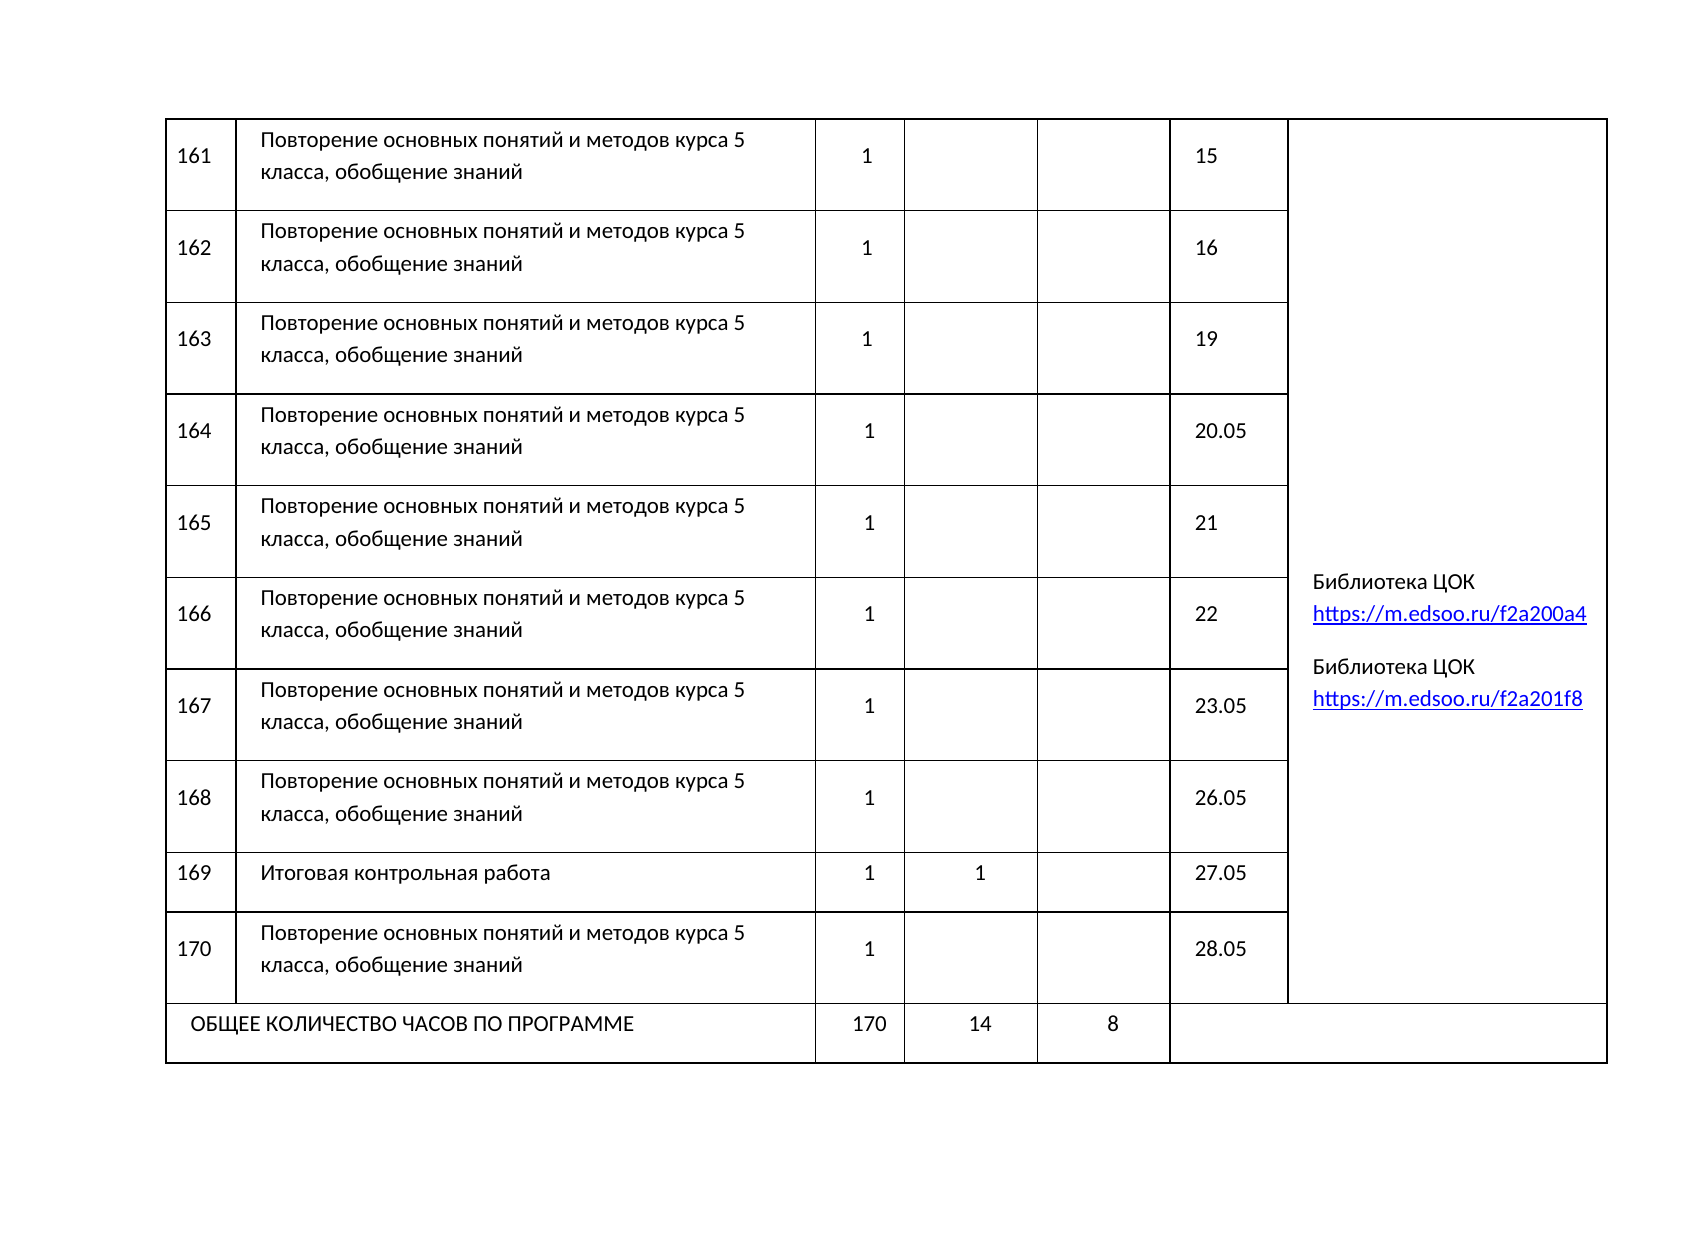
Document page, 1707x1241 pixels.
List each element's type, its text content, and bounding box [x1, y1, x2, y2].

table_cell 1 [816, 913, 904, 1003]
table_cell [905, 303, 1037, 393]
table_cell [1038, 761, 1169, 851]
table_cell 8 [1038, 1004, 1169, 1062]
table_cell [1038, 303, 1169, 393]
table_cell [1038, 120, 1169, 210]
table_cell 1 [816, 761, 904, 851]
table_cell Повторение основных понятий и методов курса 5 класса, обобщение знаний [237, 670, 815, 760]
table_cell 1 [816, 395, 904, 485]
table_cell [905, 395, 1037, 485]
table_cell 170 [167, 913, 235, 1003]
table_cell [905, 211, 1037, 301]
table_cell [237, 120, 815, 210]
table_cell 1 [816, 670, 904, 760]
table_cell 161 [167, 120, 235, 210]
table_cell 1 [816, 578, 904, 668]
table_cell Повторение основных понятий и методов курса 5 класса, обобщение знаний [237, 761, 815, 851]
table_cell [237, 211, 815, 301]
table_cell [905, 913, 1037, 1003]
table_cell Итоговая контрольная работа [237, 853, 815, 911]
table_cell 1 [816, 120, 904, 210]
table_cell [1171, 1004, 1606, 1062]
table_cell 1 [816, 211, 904, 301]
table_cell 22 [1171, 578, 1287, 668]
table_cell 28.05 [1171, 913, 1287, 1003]
table_cell 15 [1171, 120, 1287, 210]
table_cell 23.05 [1171, 670, 1287, 760]
table_cell [905, 486, 1037, 576]
table_cell Повторение основных понятий и методов курса 5 класса, обобщение знаний [237, 578, 815, 668]
table_cell 164 [167, 395, 235, 485]
table_cell Повторение основных понятий и методов курса 5 класса, обобщение знаний [237, 303, 815, 393]
table_cell [1038, 670, 1169, 760]
table_cell 162 [167, 211, 235, 301]
table_cell [1038, 395, 1169, 485]
table_cell [1038, 578, 1169, 668]
table_cell 21 [1171, 486, 1287, 576]
table_cell 16 [1171, 211, 1287, 301]
table_cell 1 [816, 486, 904, 576]
table_cell 1 [905, 853, 1037, 911]
table_cell 169 [167, 853, 235, 911]
table_cell Повторение основных понятий и методов курса 5 класса, обобщение знаний [237, 486, 815, 576]
table_cell Повторение основных понятий и методов курса 5 класса, обобщение знаний [237, 913, 815, 1003]
table_cell 165 [167, 486, 235, 576]
table_cell 170 [816, 1004, 904, 1062]
table_cell 1 [816, 853, 904, 911]
table_cell [1038, 211, 1169, 301]
table_cell Повторение основных понятий и методов курса 5 класса, обобщение знаний [237, 395, 815, 485]
table_cell 167 [167, 670, 235, 760]
table_cell [905, 761, 1037, 851]
table_cell ОБЩЕЕ КОЛИЧЕСТВО ЧАСОВ ПО ПРОГРАММЕ [167, 1004, 815, 1062]
table_cell 20.05 [1171, 395, 1287, 485]
table_cell [905, 670, 1037, 760]
table_cell 166 [167, 578, 235, 668]
table_cell 19 [1171, 303, 1287, 393]
table_cell [1038, 486, 1169, 576]
table_cell [905, 120, 1037, 210]
table_cell 1 [816, 303, 904, 393]
table_cell 26.05 [1171, 761, 1287, 851]
table_cell [1038, 853, 1169, 911]
table_cell 14 [905, 1004, 1037, 1062]
table_cell 163 [167, 303, 235, 393]
table_cell [1038, 913, 1169, 1003]
table_cell [905, 578, 1037, 668]
table_cell 168 [167, 761, 235, 851]
table_cell 27.05 [1171, 853, 1287, 911]
